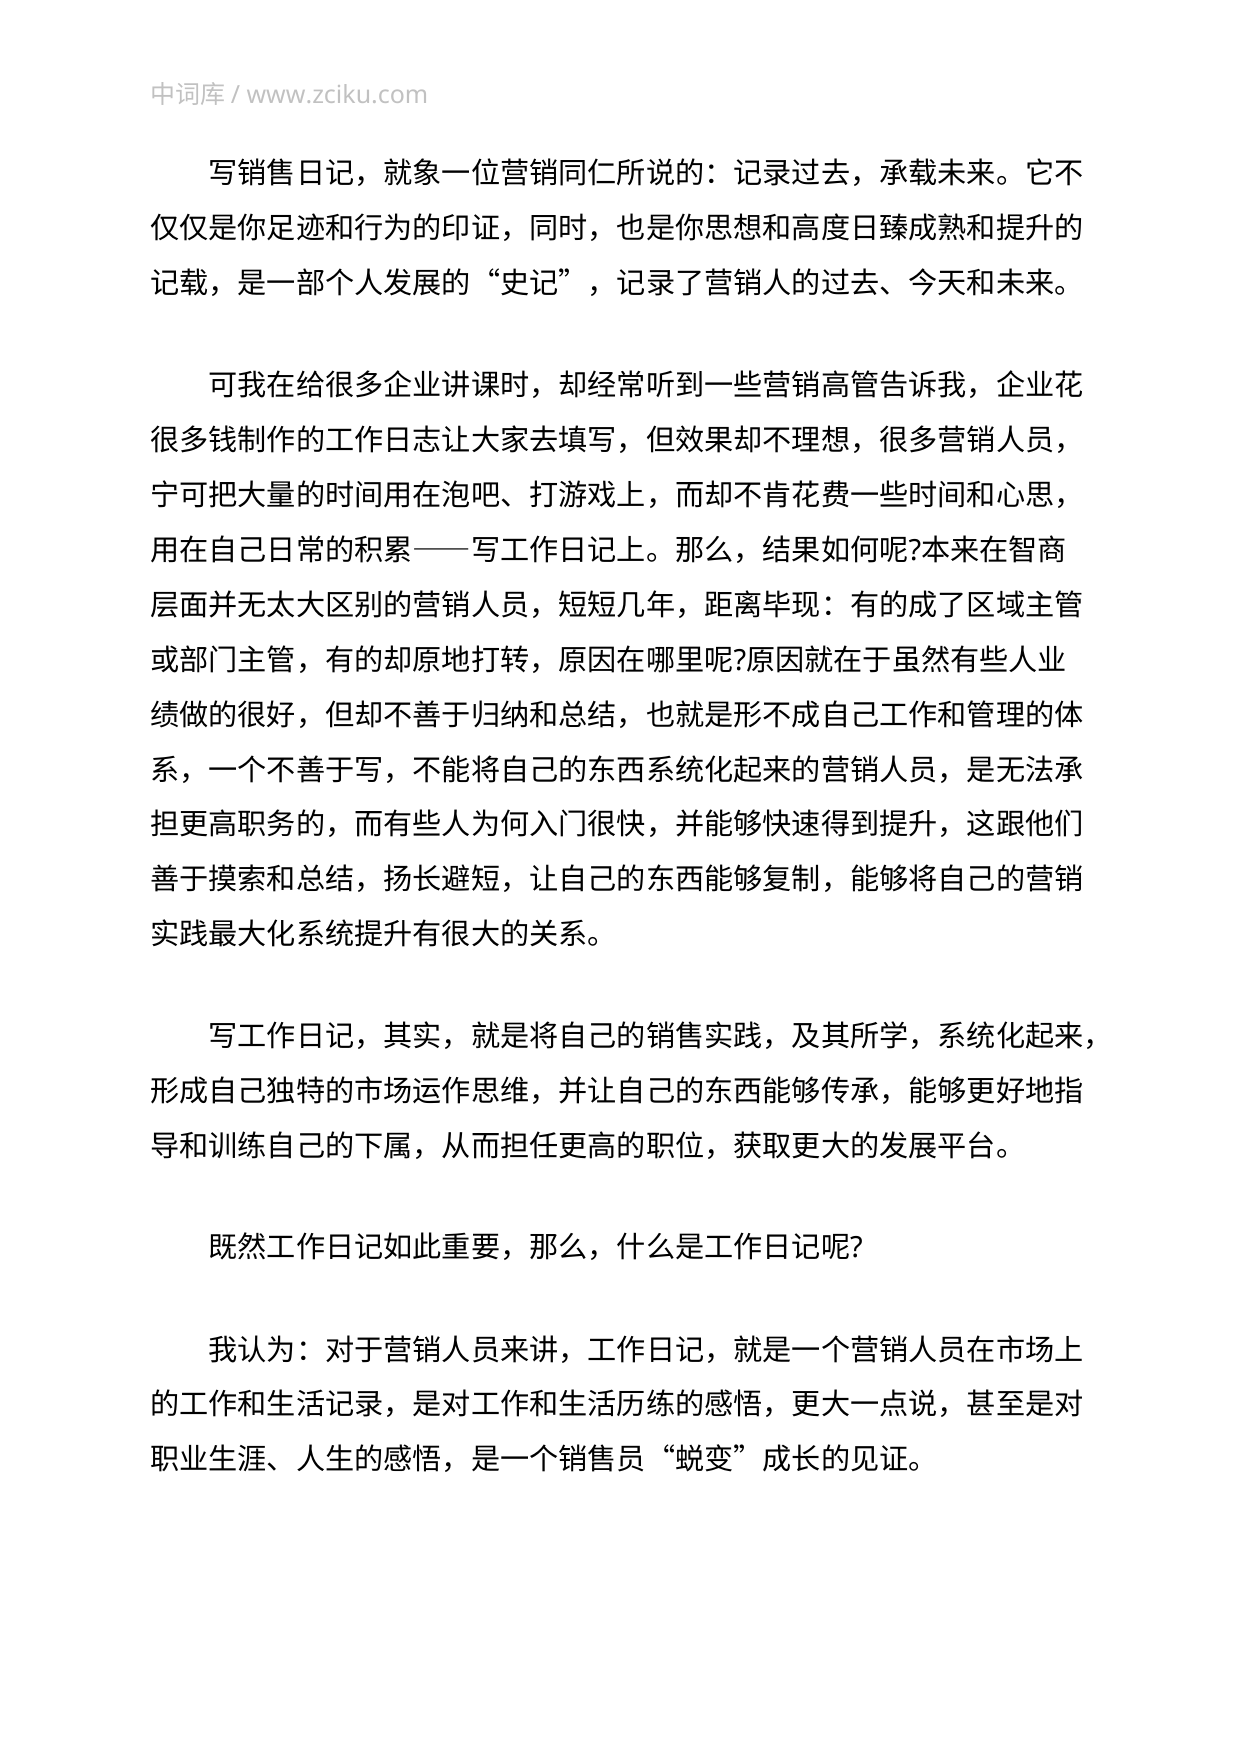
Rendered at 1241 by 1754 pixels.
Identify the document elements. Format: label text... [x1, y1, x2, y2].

text 我认为：对于营销人员来讲，工作日记，就是一个营销人员在市场上的工作和生活记录，是对工作和生活历练的感悟，更大一点说，甚至是对职业生涯、人生的感悟，是一个销售员“蜕变”成长的见证。 [150, 1326, 1090, 1478]
text 可我在给很多企业讲课时，却经常听到一些营销高管告诉我，企业花很多钱制作的工作日志让大家去填写，但效果却不理想，很多营销人员，宁可把大量的时间用在泡吧、打游戏上，而却不肯花费一些时间和心思，用在自己日常的积累——写工作日记上。那么，结果如何呢?本来在智商层面并无太大区别的营销人员，短短几年，距离毕现：有的成了区域主管或部门主管，有的却原地打转，原因在哪里呢?原因就在于虽然有些人业绩做的很好，但却不善于归纳和总结，也就是形不成自己工作和管理的体系，一个不善于写，不能将自己的东西系统化起来的营销人员，是无法承担更高职务的，而有些人为何入门很快，并能够快速得到提升，这跟他们善于摸索和总结，扬长避短，让自己的东西能够复制，能够将自己的营销实践最大化系统提升有很大的关系。 [150, 362, 1090, 953]
text 既然工作日记如此重要，那么，什么是工作日记呢? [150, 1224, 1090, 1266]
text 写销售日记，就象一位营销同仁所说的：记录过去，承载未来。它不仅仅是你足迹和行为的印证，同时，也是你思想和高度日臻成熟和提升的记载，是一部个人发展的“史记”，记录了营销人的过去、今天和未来。 [150, 150, 1090, 302]
text 写工作日记，其实，就是将自己的销售实践，及其所学，系统化起来，形成自己独特的市场运作思维，并让自己的东西能够传承，能够更好地指导和训练自己的下属，从而担任更高的职位，获取更大的发展平台。 [150, 1012, 1090, 1164]
